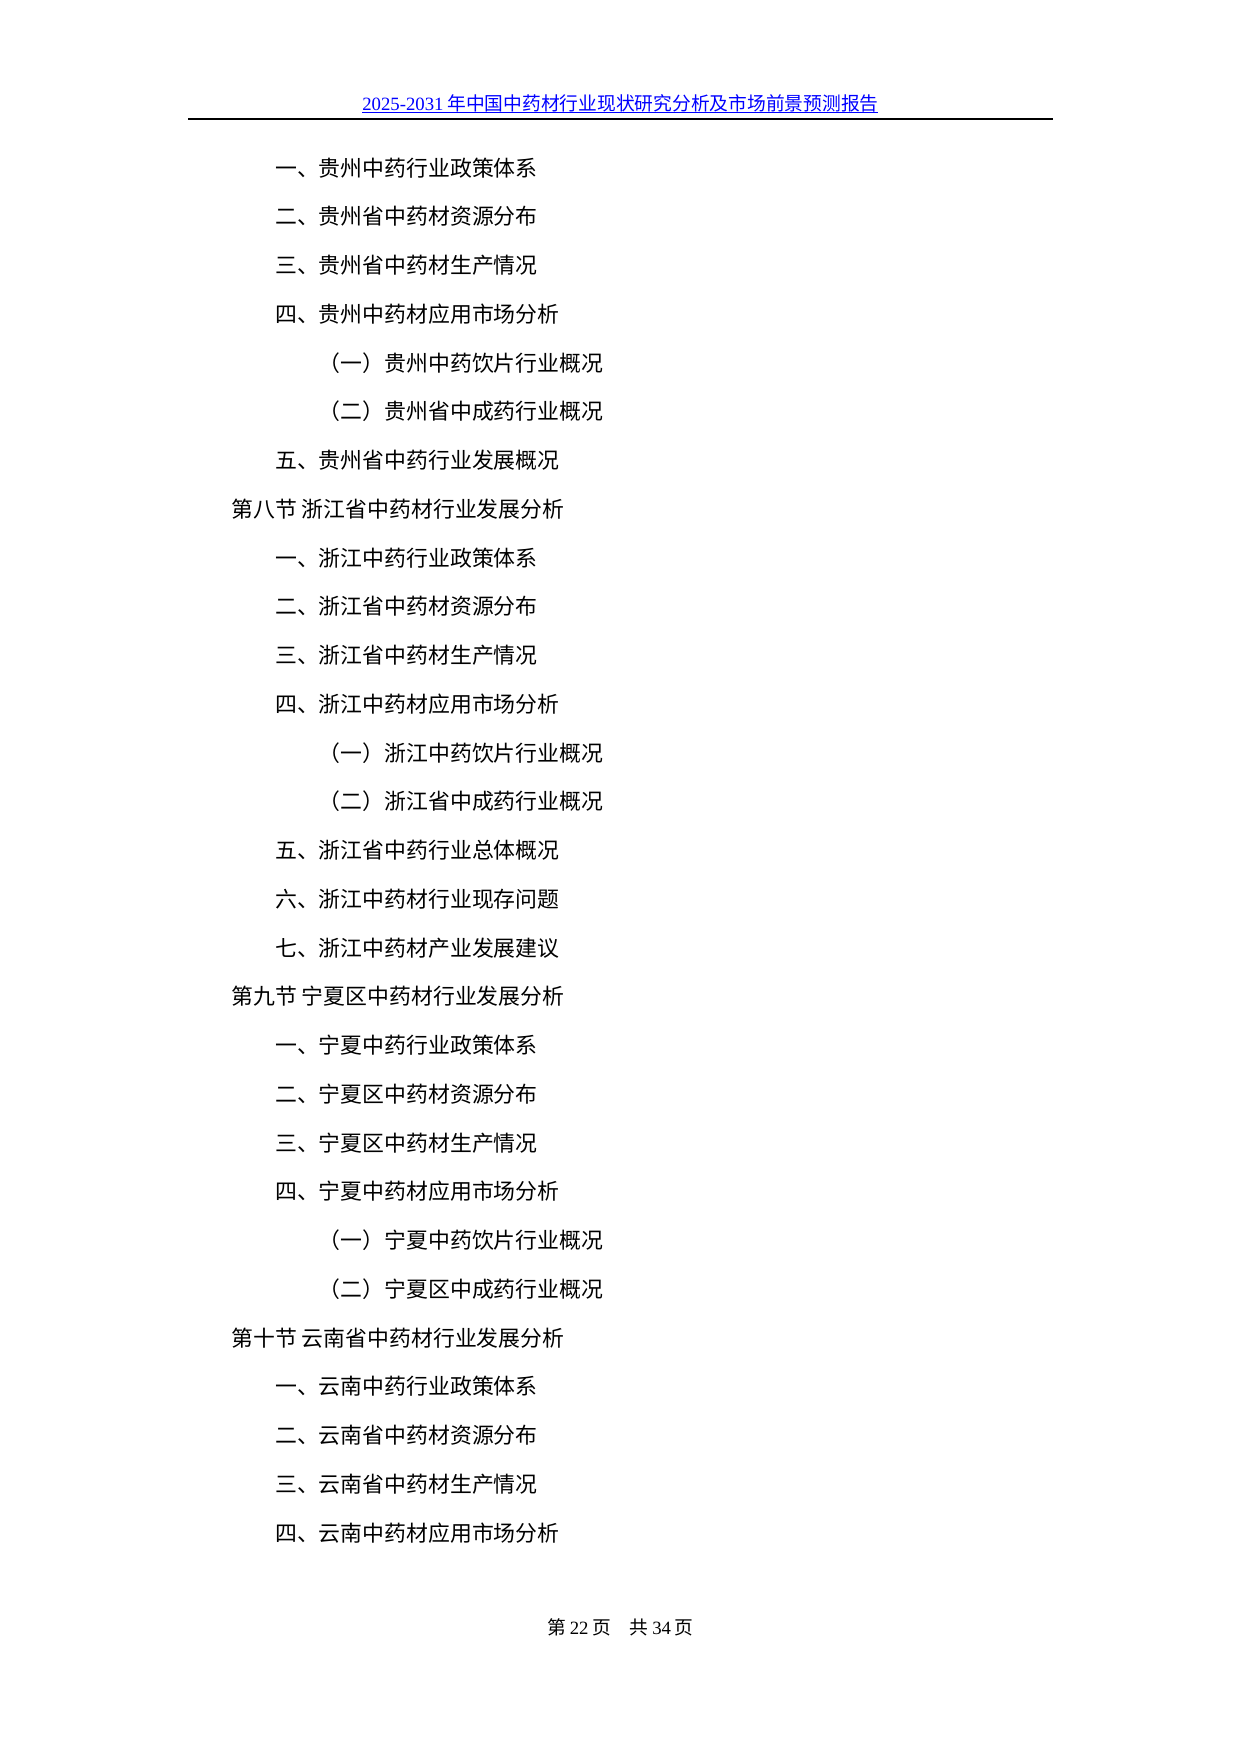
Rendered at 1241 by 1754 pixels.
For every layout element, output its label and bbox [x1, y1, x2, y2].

text [187, 150, 1053, 1548]
